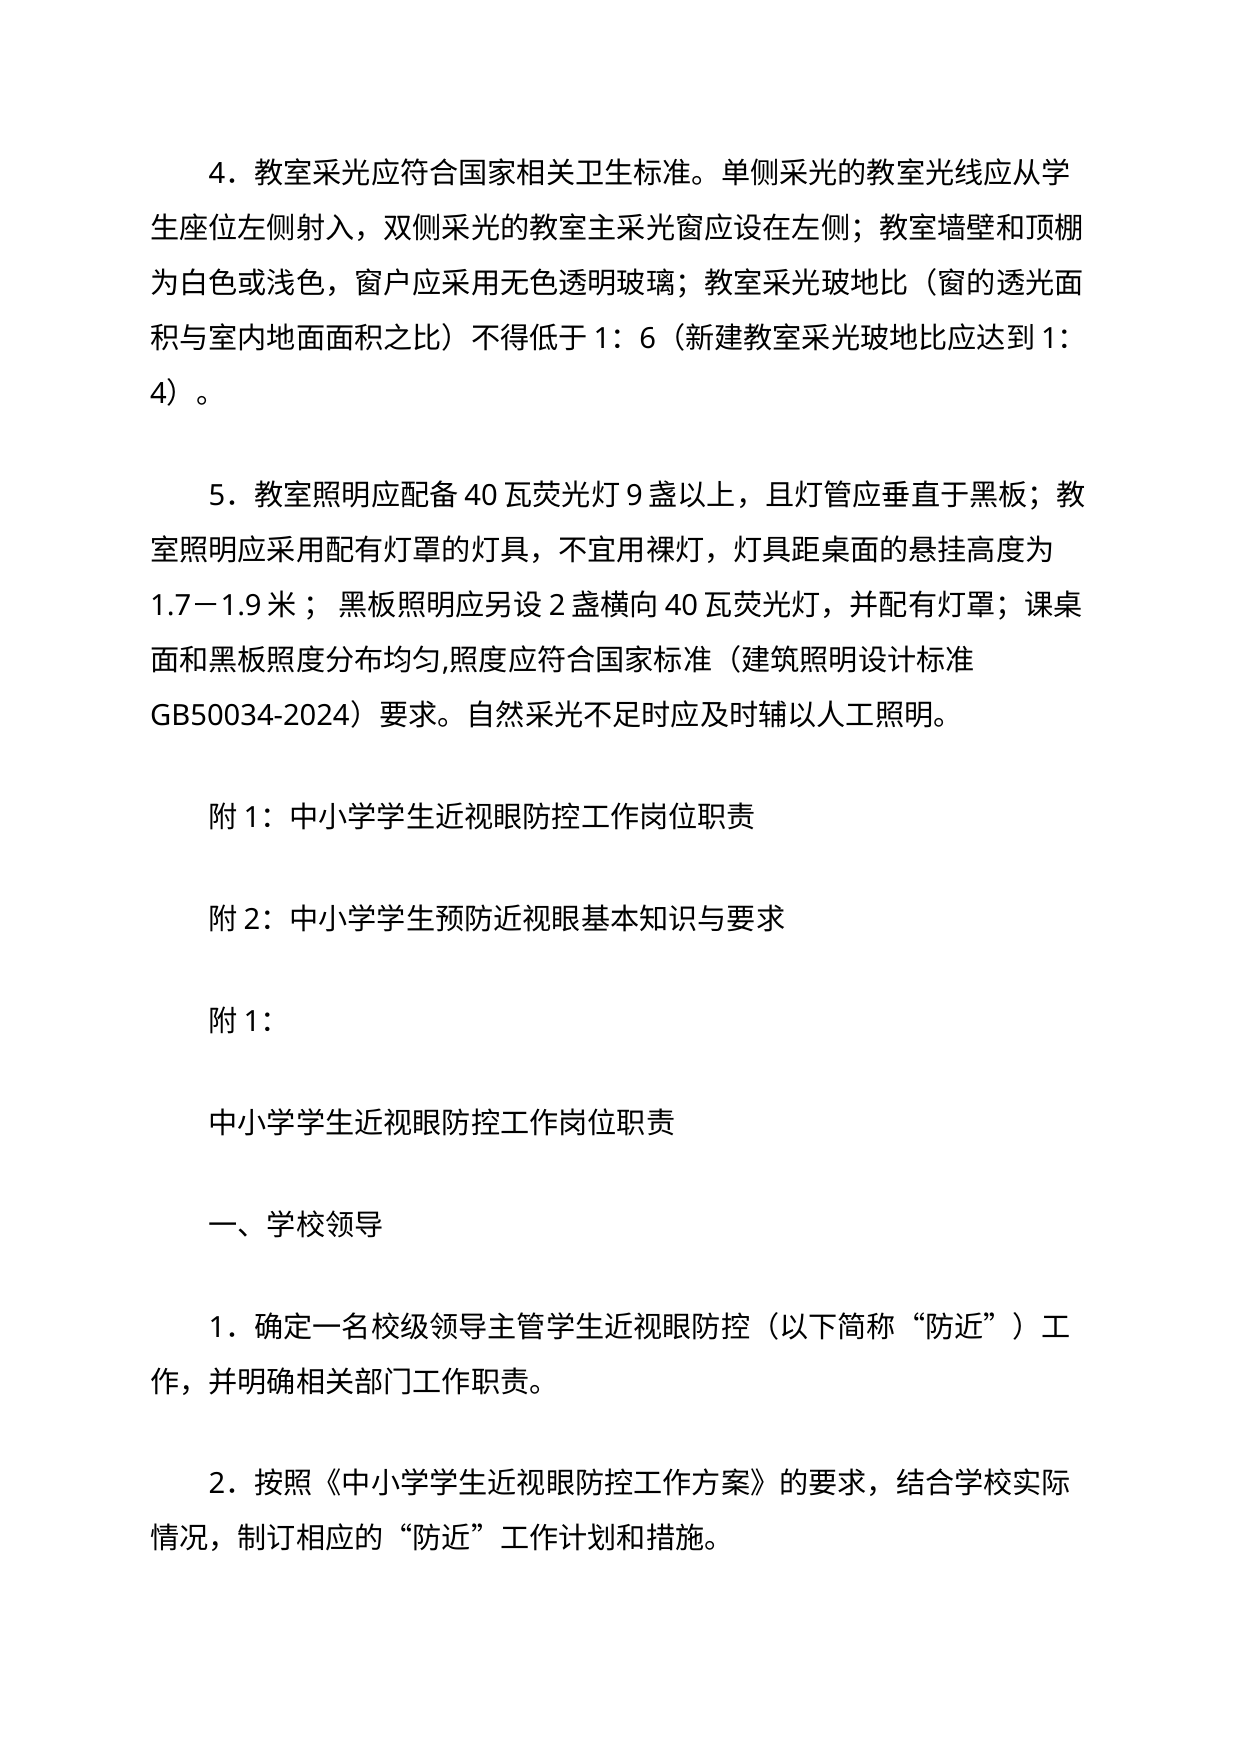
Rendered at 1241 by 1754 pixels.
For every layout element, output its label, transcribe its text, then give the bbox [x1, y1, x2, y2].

text 附2：中小学学生预防近视眼基本知识与要求 [150, 896, 1090, 938]
text 附1：中小学学生近视眼防控工作岗位职责 [150, 794, 1090, 836]
text 中小学学生近视眼防控工作岗位职责 [150, 1099, 1090, 1142]
text 一、学校领导 [150, 1201, 1090, 1244]
text 5．教室照明应配备40瓦荧光灯9盏以上，且灯管应垂直于黑板；教室照明应采用配有灯罩的灯具，不宜用裸灯，灯具距桌面的悬挂高度为1.7－1.9米 ； 黑板照明应另设2盏横向40瓦荧光灯，并配有灯罩；课桌面和黑板照度分布均匀,照度应符合国家标准（建筑照明设计标准GB50034-2024）要求。自然采光不足时应及时辅以人工照明。 [150, 472, 1090, 734]
text 1．确定一名校级领导主管学生近视眼防控（以下简称“防近”）工作，并明确相关部门工作职责。 [150, 1303, 1090, 1400]
text 2．按照《中小学学生近视眼防控工作方案》的要求，结合学校实际情况，制订相应的“防近”工作计划和措施。 [150, 1460, 1090, 1557]
text 附1： [150, 998, 1090, 1040]
text 4．教室采光应符合国家相关卫生标准。单侧采光的教室光线应从学生座位左侧射入，双侧采光的教室主采光窗应设在左侧；教室墙壁和顶棚为白色或浅色，窗户应采用无色透明玻璃；教室采光玻地比（窗的透光面积与室内地面面积之比）不得低于1：6（新建教室采光玻地比应达到1：4）。 [150, 150, 1090, 412]
